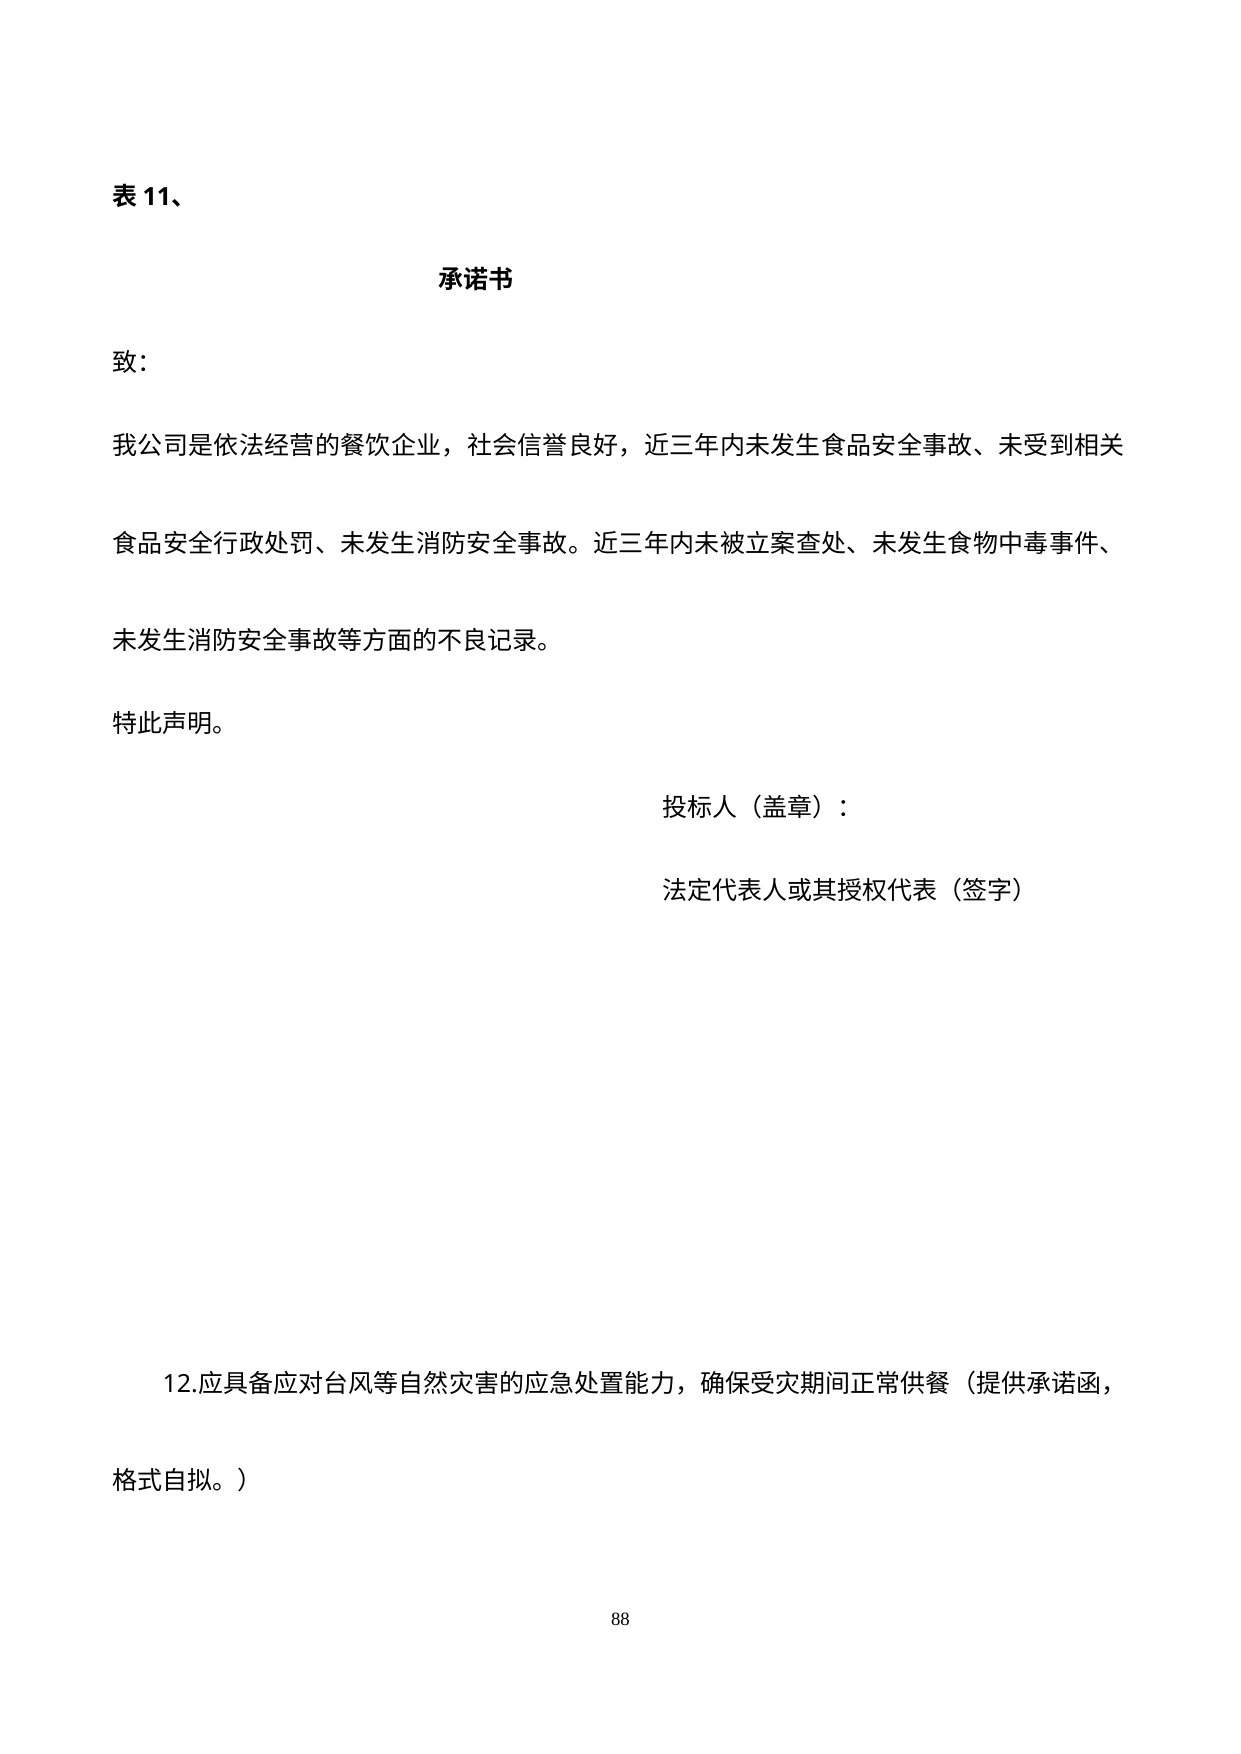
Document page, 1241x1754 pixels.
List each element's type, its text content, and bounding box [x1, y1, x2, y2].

text 我公司是依法经营的餐饮企业，社会信誉良好，近三年内未发生食品安全事故、未受到相关食品安全行政处罚、未发生消防安全事故。近三年内未被立案查处、未发生食物中毒事件、未发生消防安全事故等方面的不良记录。 [112, 411, 1128, 671]
text 投标人（盖章）： [112, 773, 1128, 838]
text 表11、 [112, 162, 1128, 227]
text 12.应具备应对台风等自然灾害的应急处置能力，确保受灾期间正常供餐（提供承诺函，格式自拟。） [112, 1349, 1128, 1511]
text 致： [112, 328, 1128, 393]
text 承诺书 [112, 245, 1128, 310]
text 法定代表人或其授权代表（签字） [112, 856, 1128, 921]
text 特此声明。 [112, 689, 1128, 754]
